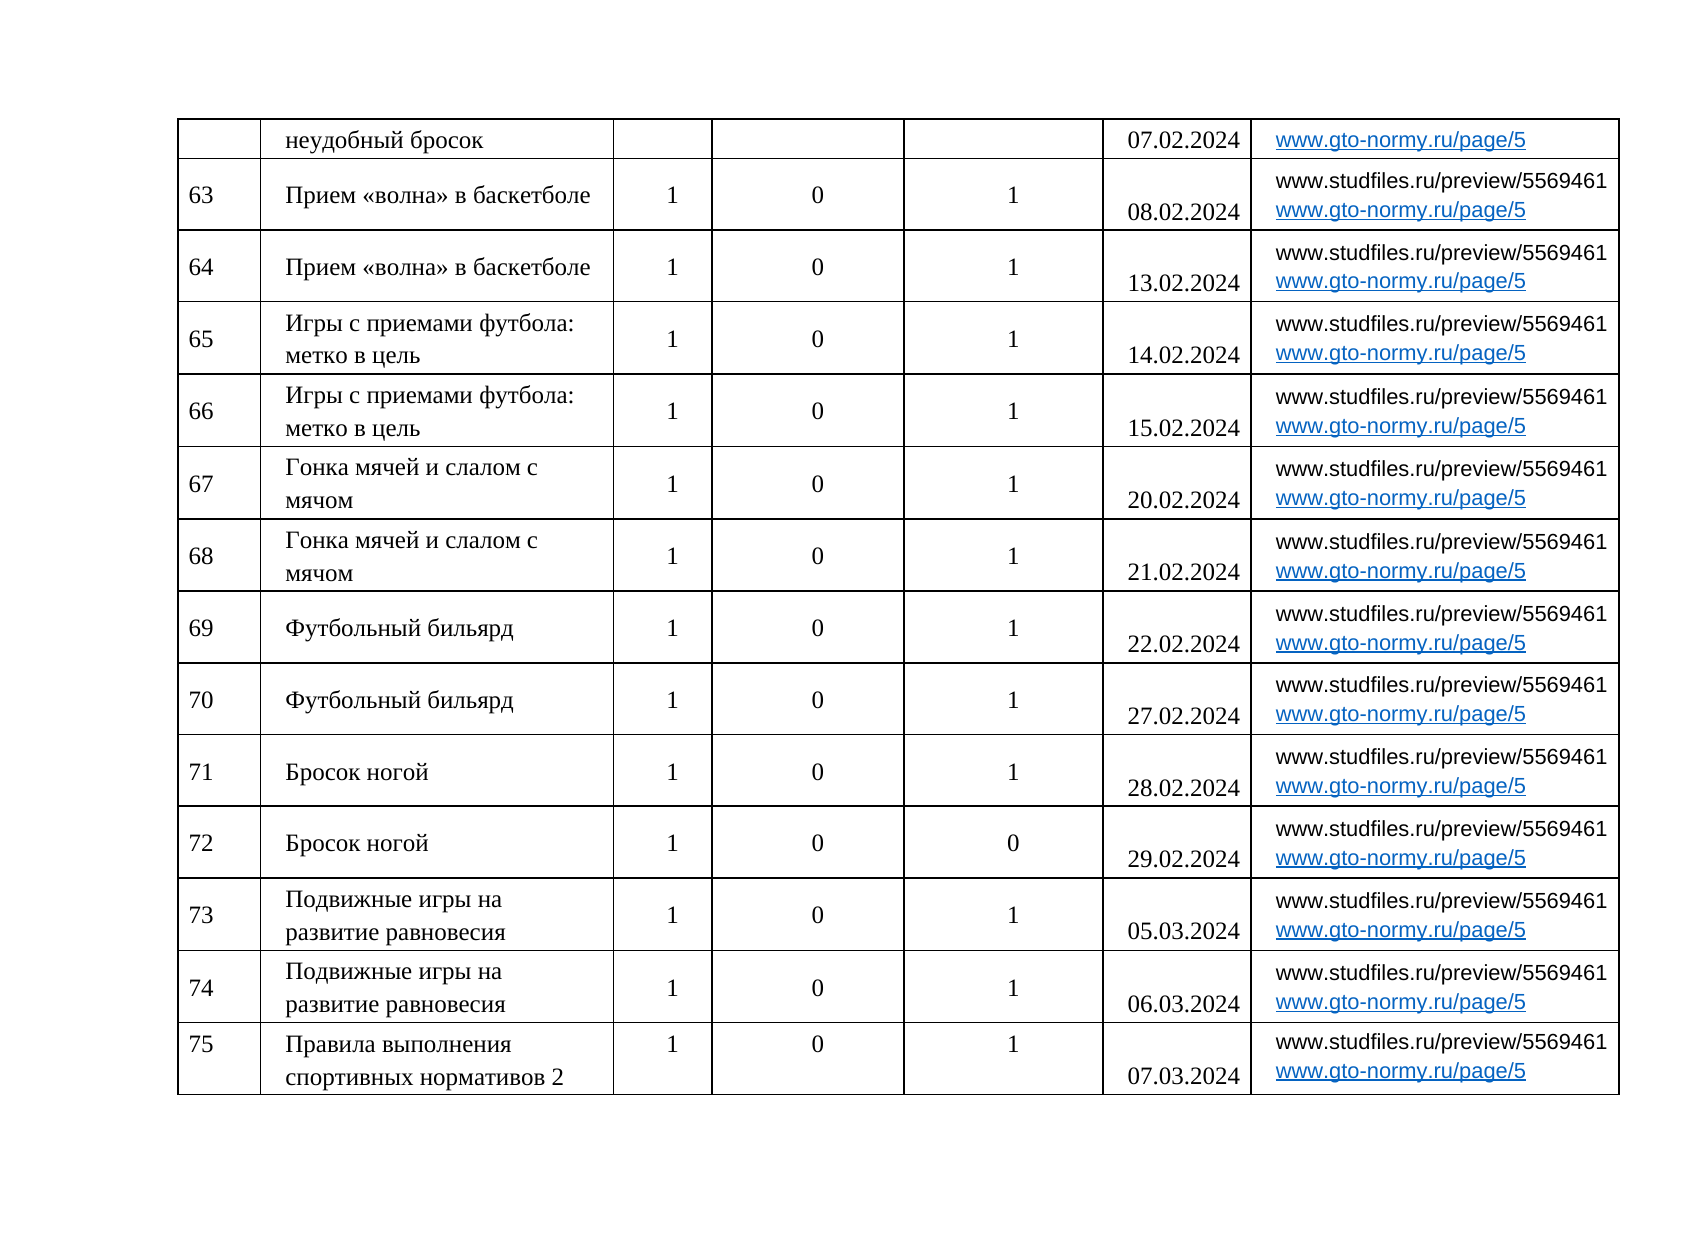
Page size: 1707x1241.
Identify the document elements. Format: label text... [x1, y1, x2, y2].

table_cell www.studfiles.ru/preview/5569461 www.gto-normy.ru/page/5 [1252, 664, 1618, 734]
table_cell Игры с приемами футбола: метко в цель [261, 302, 613, 373]
table_cell 1 [614, 159, 711, 229]
table_cell 08.02.2024 [1104, 159, 1250, 229]
table_cell 69 [179, 592, 260, 662]
table_cell 1 [905, 664, 1102, 734]
table_cell 1 [905, 302, 1102, 373]
table_cell 1 [905, 447, 1102, 518]
table_cell 0 [713, 807, 903, 877]
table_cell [1252, 1023, 1618, 1093]
table_cell 1 [614, 592, 711, 662]
table_cell 21.02.2024 [1104, 520, 1250, 590]
table_cell 13.02.2024 [1104, 231, 1250, 301]
table_cell 75 [179, 1023, 260, 1093]
table_cell 28.02.2024 [1104, 735, 1250, 805]
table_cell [1252, 159, 1618, 229]
table_cell 0 [713, 159, 903, 229]
table_cell 1 [614, 375, 711, 446]
table_cell www.studfiles.ru/preview/5569461 www.gto-normy.ru/page/5 [1252, 735, 1618, 805]
table_cell www.studfiles.ru/preview/5569461 www.gto-normy.ru/page/5 [1252, 302, 1618, 373]
table_cell www.studfiles.ru/preview/5569461 www.gto-normy.ru/page/5 [1252, 447, 1618, 518]
table_cell Игры с приемами футбола: метко в цель [261, 375, 613, 446]
table_cell 1 [614, 735, 711, 805]
table_cell 72 [179, 807, 260, 877]
table_cell Бросок ногой [261, 735, 613, 805]
table_cell 65 [179, 302, 260, 373]
table_cell Футбольный бильярд [261, 592, 613, 662]
table_cell 0 [905, 807, 1102, 877]
table_cell Прием «волна» в баскетболе [261, 231, 613, 301]
table_cell Футбольный бильярд [261, 664, 613, 734]
table_cell 20.02.2024 [1104, 447, 1250, 518]
table_cell 0 [713, 447, 903, 518]
table_cell 1 [905, 951, 1102, 1022]
table_cell 1 [614, 447, 711, 518]
table_cell 1 [614, 879, 711, 949]
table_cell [261, 120, 613, 157]
table_cell Гонка мячей и слалом с мячом [261, 520, 613, 590]
table_cell 27.02.2024 [1104, 664, 1250, 734]
table_cell 0 [713, 735, 903, 805]
table_cell 71 [179, 735, 260, 805]
table_cell 1 [905, 735, 1102, 805]
table_cell Подвижные игры на развитие равновесия [261, 879, 613, 949]
table_cell 1 [614, 1023, 711, 1093]
table_cell 0 [713, 375, 903, 446]
table_cell 1 [905, 879, 1102, 949]
table_cell 1 [614, 664, 711, 734]
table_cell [1252, 951, 1618, 1022]
table_cell 1 [905, 592, 1102, 662]
table_cell 70 [179, 664, 260, 734]
table_cell Подвижные игры на развитие равновесия [261, 951, 613, 1022]
table_cell www.studfiles.ru/preview/5569461 www.gto-normy.ru/page/5 [1252, 375, 1618, 446]
table_cell Гонка мячей и слалом с мячом [261, 447, 613, 518]
table_cell www.studfiles.ru/preview/5569461 www.gto-normy.ru/page/5 [1252, 879, 1618, 949]
table_cell 64 [179, 231, 260, 301]
table_cell Прием «волна» в баскетболе [261, 159, 613, 229]
table_cell 0 [713, 520, 903, 590]
table_cell Бросок ногой [261, 807, 613, 877]
table_cell 1 [905, 120, 1102, 157]
table_cell 05.03.2024 [1104, 879, 1250, 949]
table_cell 68 [179, 520, 260, 590]
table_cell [261, 1023, 613, 1093]
table_cell 74 [179, 951, 260, 1022]
table_cell 15.02.2024 [1104, 375, 1250, 446]
table_cell 0 [713, 664, 903, 734]
table_cell 63 [179, 159, 260, 229]
table_cell 1 [614, 951, 711, 1022]
table_cell 0 [713, 592, 903, 662]
table_cell 1 [614, 520, 711, 590]
table_cell 0 [713, 951, 903, 1022]
table_cell 0 [713, 1023, 903, 1093]
table_cell 66 [179, 375, 260, 446]
table_cell 62 [179, 120, 260, 157]
table_cell 07.02.2024 [1104, 120, 1250, 157]
table_cell 1 [905, 159, 1102, 229]
table_cell 67 [179, 447, 260, 518]
table_cell 29.02.2024 [1104, 807, 1250, 877]
table_cell www.studfiles.ru/preview/5569461 www.gto-normy.ru/page/5 [1252, 231, 1618, 301]
table_cell 1 [905, 375, 1102, 446]
table_cell www.studfiles.ru/preview/5569461 www.gto-normy.ru/page/5 [1252, 592, 1618, 662]
table_cell 1 [614, 231, 711, 301]
table_cell 1 [614, 120, 711, 157]
table_cell 73 [179, 879, 260, 949]
table_cell 0 [713, 302, 903, 373]
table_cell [1252, 120, 1618, 157]
table_cell 1 [614, 807, 711, 877]
table_cell 22.02.2024 [1104, 592, 1250, 662]
table_cell 1 [905, 231, 1102, 301]
table_cell 0 [713, 231, 903, 301]
table_cell 1 [905, 1023, 1102, 1093]
table_cell 06.03.2024 [1104, 951, 1250, 1022]
table_cell 0 [713, 879, 903, 949]
table_cell 07.03.2024 [1104, 1023, 1250, 1093]
table_cell www.studfiles.ru/preview/5569461 www.gto-normy.ru/page/5 [1252, 807, 1618, 877]
table_cell 1 [614, 302, 711, 373]
table_cell 0 [713, 120, 903, 157]
table_cell www.studfiles.ru/preview/5569461 www.gto-normy.ru/page/5 [1252, 520, 1618, 590]
table_cell 14.02.2024 [1104, 302, 1250, 373]
table_cell 1 [905, 520, 1102, 590]
